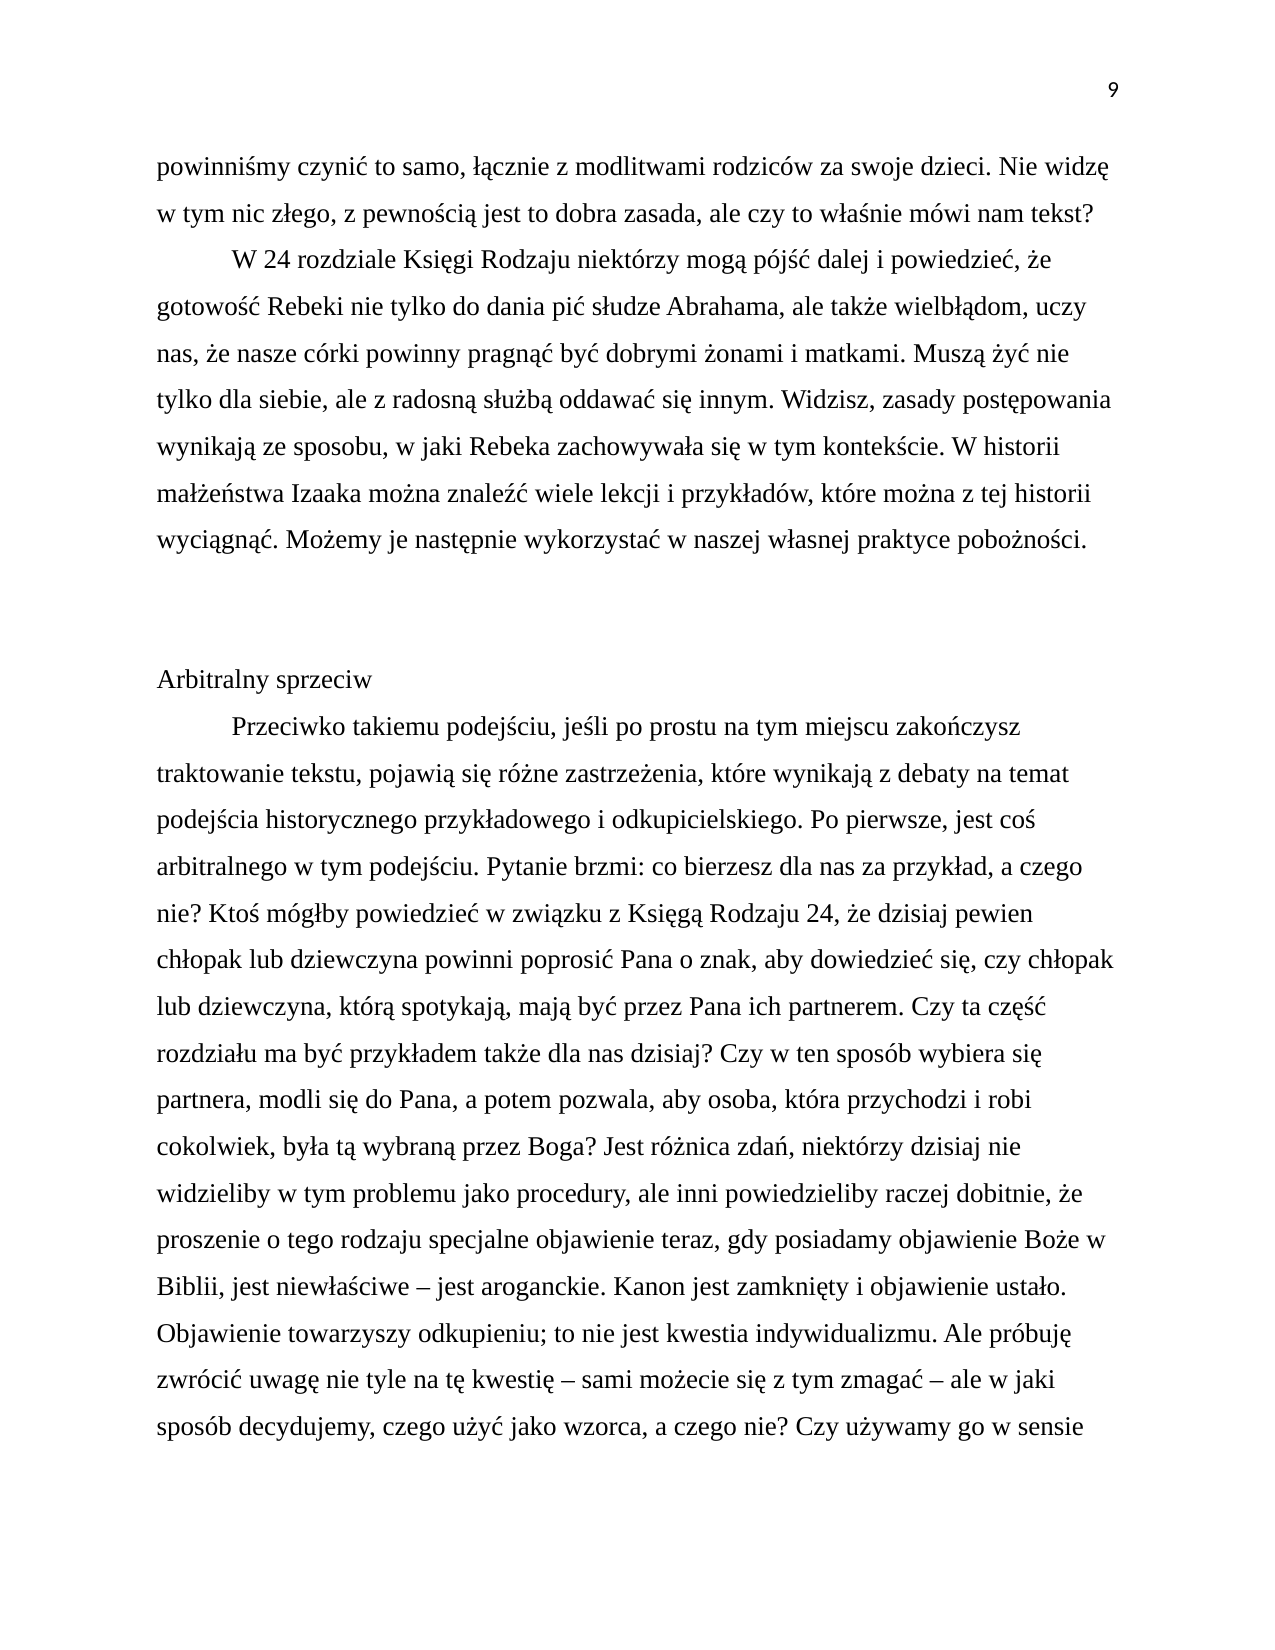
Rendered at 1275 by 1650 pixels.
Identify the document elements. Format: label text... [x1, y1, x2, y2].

text Arbitralny sprzeciw [156, 663, 1118, 694]
text W 24 rozdziale Księgi Rodzaju niektórzy mogą pójść dalej i powiedzieć, że gotowość Rebeki nie tylko do dania pić słudze Abrahama, ale także wielbłądom, uczy nas, że nasze córki powinny pragnąć być dobrymi żonami i matkami. Muszą żyć nie tylko dla siebie, ale z radosną służbą oddawać się innym. Widzisz, zasady postępowania wynikają ze sposobu, w jaki Rebeka zachowywała się w tym kontekście. W historii małżeństwa Izaaka można znaleźć wiele lekcji i przykładów, które można z tej historii wyciągnąć. Możemy je następnie wykorzystać w naszej własnej praktyce pobożności. [156, 243, 1118, 554]
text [156, 710, 1118, 1441]
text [156, 150, 1118, 228]
